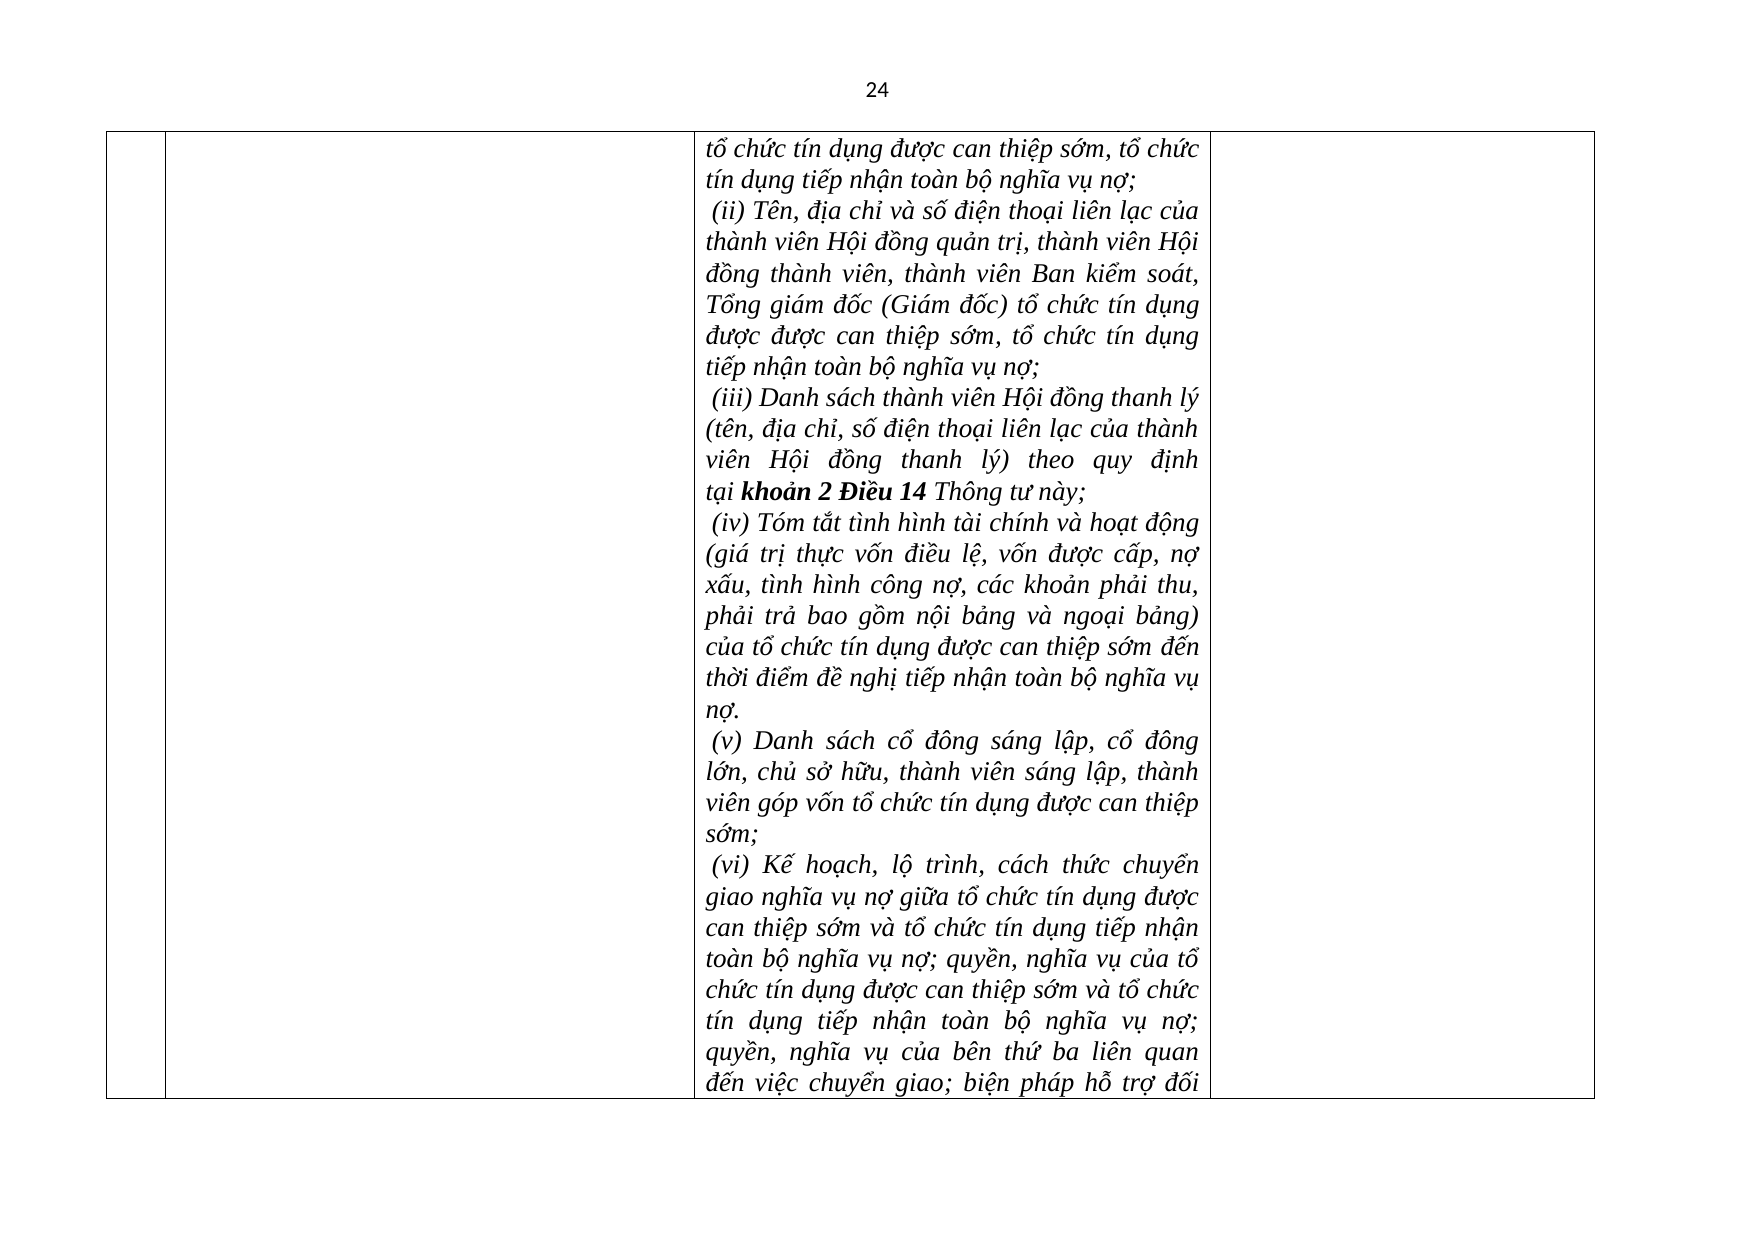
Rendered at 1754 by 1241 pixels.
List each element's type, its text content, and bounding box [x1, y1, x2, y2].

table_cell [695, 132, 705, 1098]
table_cell \ [107, 132, 165, 1098]
table_cell [166, 132, 694, 1098]
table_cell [1211, 132, 1594, 1098]
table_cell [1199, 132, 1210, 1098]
